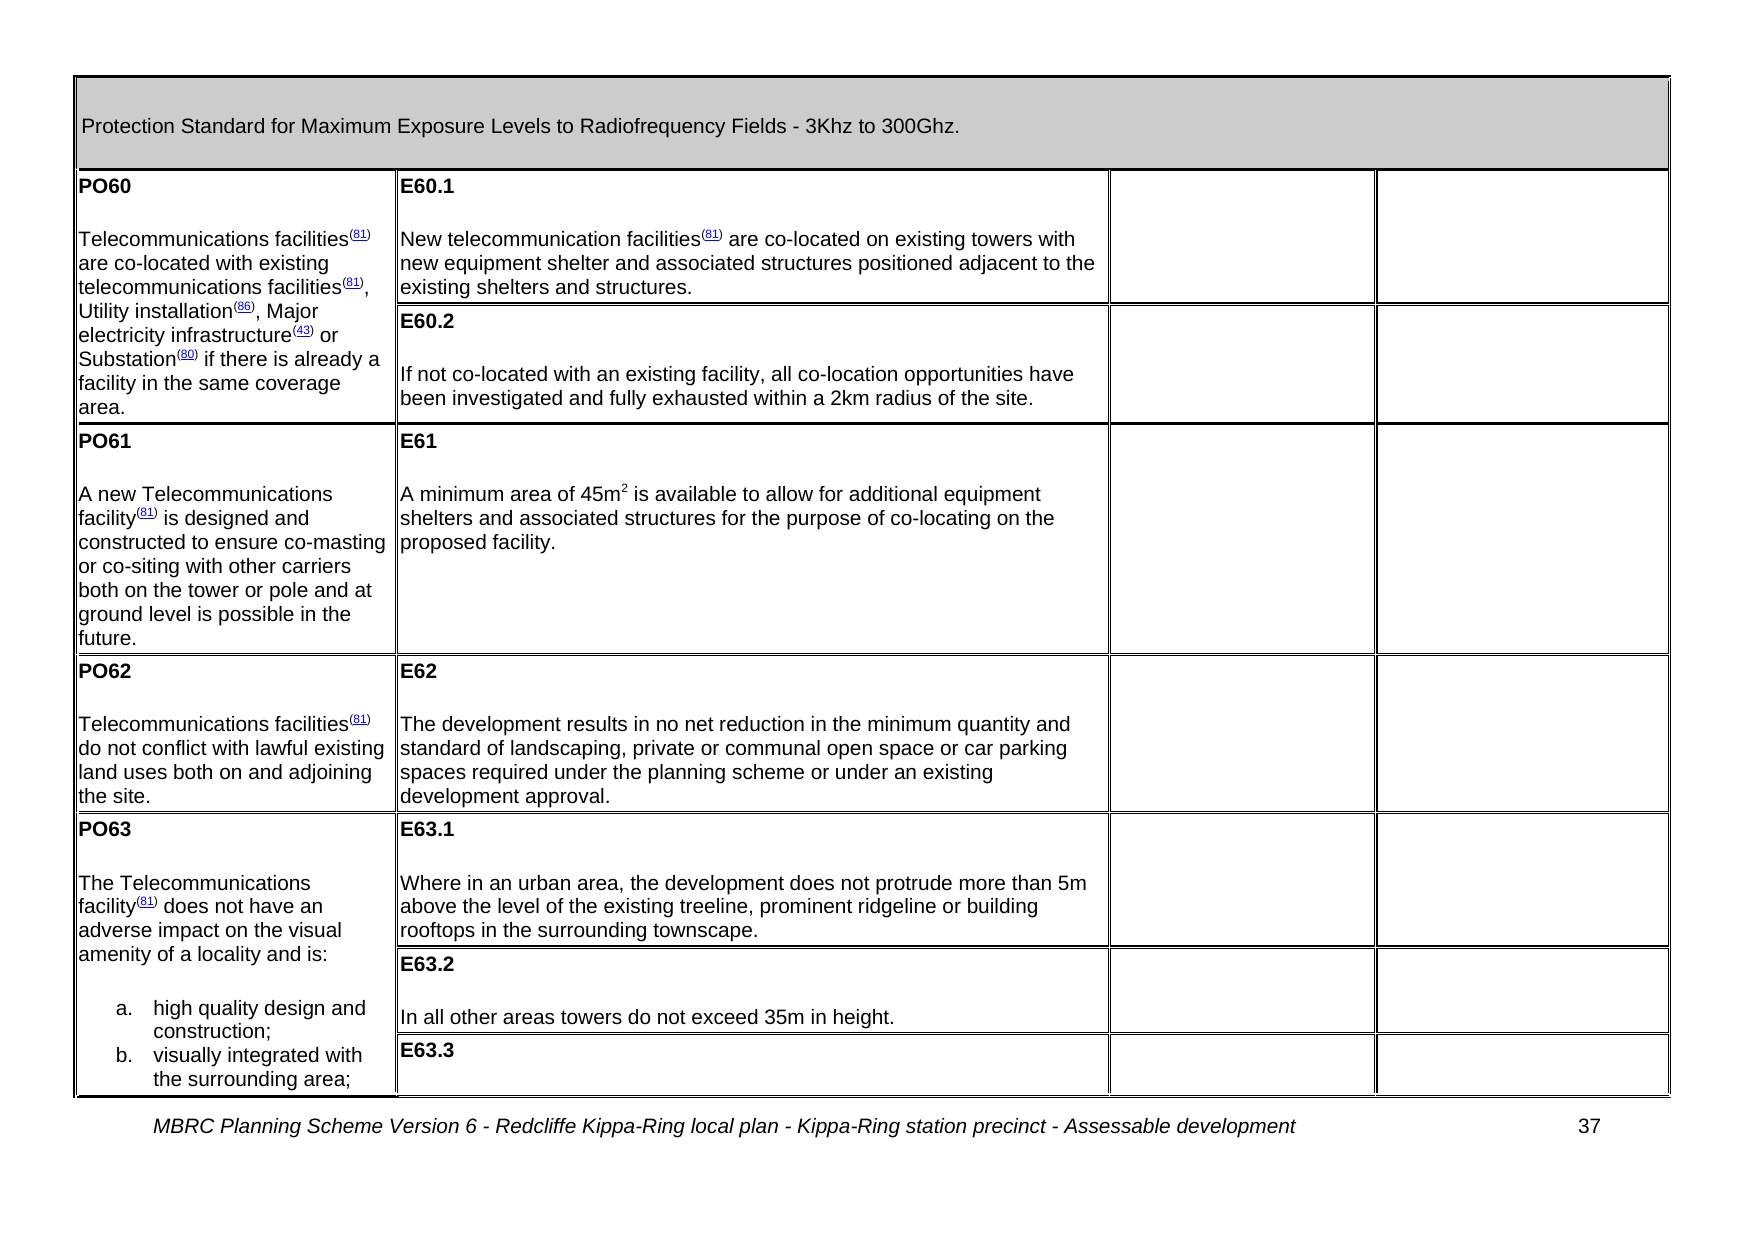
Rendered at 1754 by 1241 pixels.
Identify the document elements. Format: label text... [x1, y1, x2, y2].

table_cell [1378, 171, 1668, 302]
table_cell [1378, 949, 1668, 1032]
table_cell E63.2 In all other areas towers do not exceed 35m in height. [398, 949, 1108, 1032]
table_cell [1111, 306, 1374, 422]
table_cell PO60 Telecommunications facilities(81) are co-located with existing telecommunications facilities(81), Utility installation(86), Major electricity infrastructure(43) or Substation(80) if there is already a facility in the same coverage area. [75, 168, 395, 422]
table_cell PO62 Telecommunications facilities(81) do not conflict with lawful existing land uses both on and adjoining the site. [77, 653, 395, 811]
table_cell E61 A minimum area of 45m2 is available to allow for additional equipment shelters and associated structures for the purpose of co-locating on the proposed facility. [398, 425, 1108, 652]
table_cell E63.1 Where in an urban area, the development does not protrude more than 5m above the level of the existing treeline, prominent ridgeline or building rooftops in the surrounding townscape. [398, 814, 1108, 945]
table_cell [1376, 1035, 1669, 1094]
table_cell E60.1 New telecommunication facilities(81) are co-located on existing towers with new equipment shelter and associated structures positioned adjacent to the existing shelters and structures. [398, 171, 1108, 302]
table_cell [1111, 949, 1374, 1032]
table_cell [1378, 306, 1668, 422]
table_cell E60.2 If not co-located with an existing facility, all co-location opportunities have been investigated and fully exhausted within a 2km radius of the site. [398, 306, 1108, 422]
table_cell PO61 A new Telecommunications facility(81) is designed and constructed to ensure co-masting or co-siting with other carriers both on the tower or pole and at ground level is possible in the future. [77, 422, 395, 652]
table_cell [1378, 425, 1668, 652]
table_cell [1111, 656, 1374, 811]
table_cell [1111, 425, 1374, 652]
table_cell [397, 1035, 1110, 1094]
table_cell [1378, 814, 1668, 945]
table_cell [1111, 171, 1374, 302]
table_cell [1378, 656, 1668, 811]
table_cell PO63 The Telecommunications facility(81) does not have an adverse impact on the visual amenity of a locality and is: high quality design and construction; visually integrated with the surrounding area; not visually dominant or intrusive; located behind the main building line; below the level of the predominant tree canopy or the level of the surrounding buildings and structures; camouflaged through the use of colours and materials which blend into the landscape; treated to eliminate glare and reflectivity; landscaped; otherwise consistent with the amenity and character of the zone and surrounding area. [75, 811, 397, 1094]
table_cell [77, 78, 1669, 168]
table_cell [1111, 814, 1374, 945]
table_cell [1110, 1032, 1376, 1094]
table_cell E62 The development results in no net reduction in the minimum quantity and standard of landscaping, private or communal open space or car parking spaces required under the planning scheme or under an existing development approval. [398, 656, 1108, 811]
